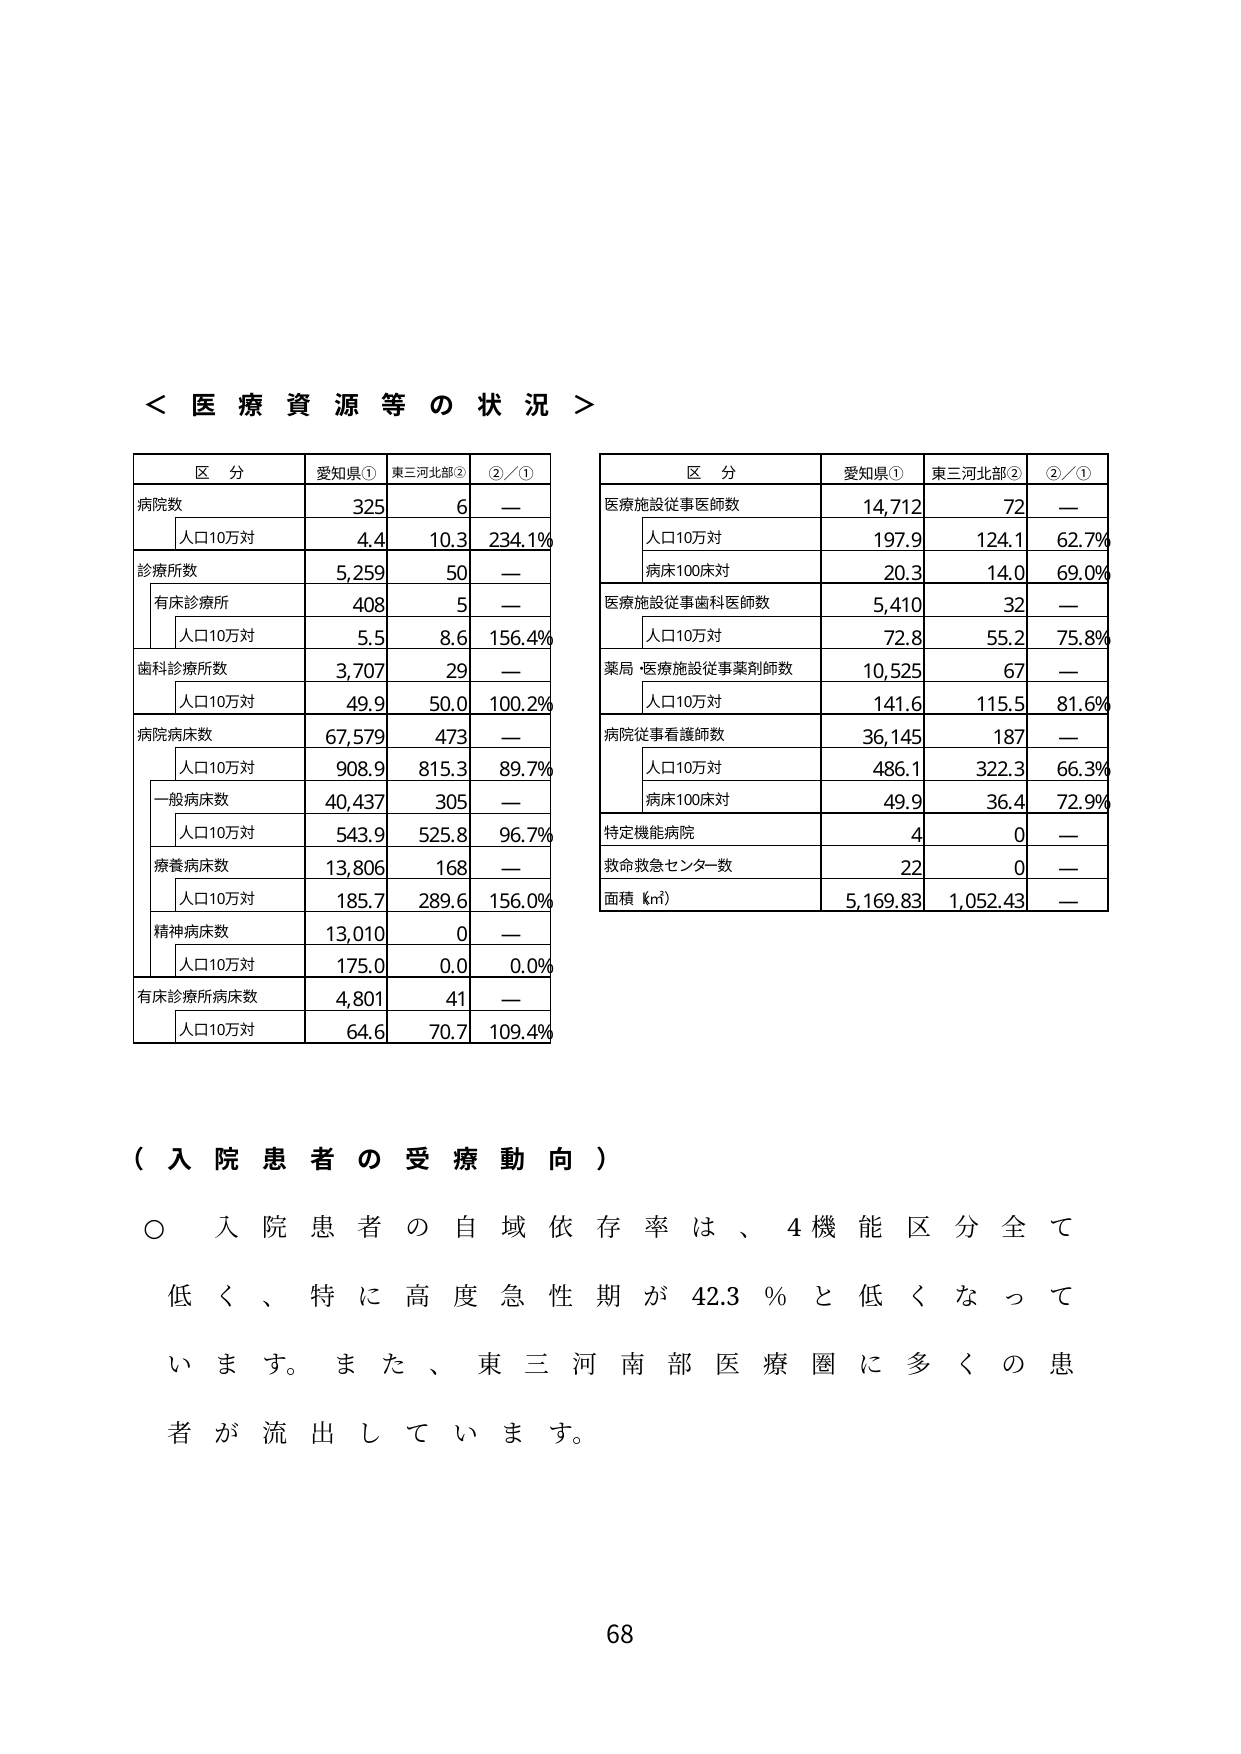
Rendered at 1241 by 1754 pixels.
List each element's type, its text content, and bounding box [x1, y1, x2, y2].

text （入院患者の受療動向） [119, 1123, 1121, 1192]
text ○ 入院患者の自域依存率は、4機能区分全て低く、特に高度急性期が42.3％と低くなっています。また、東三河南部医療圏に多くの患者が流出しています。 [143, 1192, 1121, 1466]
text ＜医療資源等の状況＞ [143, 369, 1121, 438]
